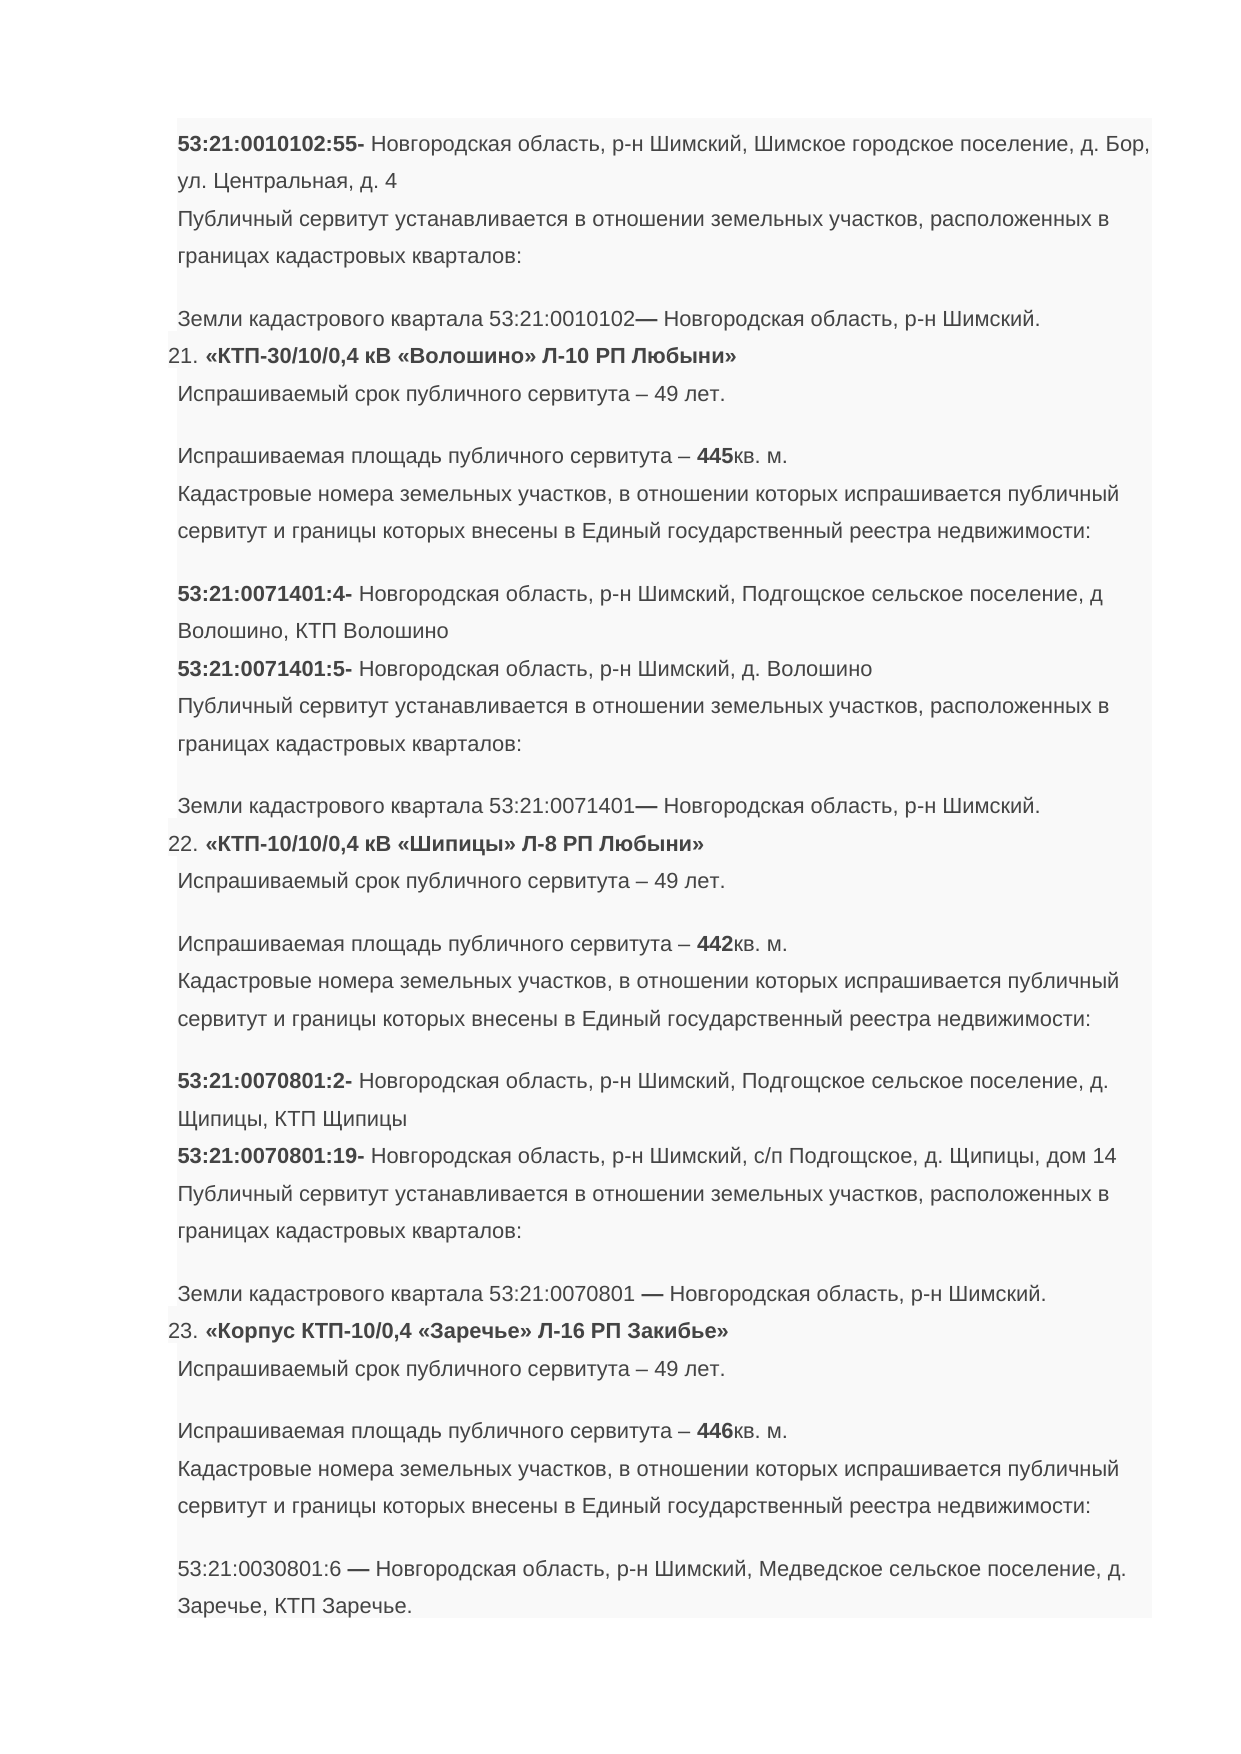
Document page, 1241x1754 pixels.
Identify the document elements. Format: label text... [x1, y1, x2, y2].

text 53:21:0071401:4- Новгородская область, р-н Шимский, Подгощское сельское поселение, д Волошино, КТП Волошино [177, 568, 1152, 643]
text Публичный сервитут устанавливается в отношении земельных участков, расположенных в границах кадастровых кварталов: [177, 1168, 1152, 1243]
text Испрашиваемая площадь публичного сервитута – 445кв. м. [177, 431, 1152, 468]
text Публичный сервитут устанавливается в отношении земельных участков, расположенных в границах кадастровых кварталов: [177, 681, 1152, 756]
text Испрашиваемый срок публичного сервитута – 49 лет. [177, 368, 1152, 406]
text 53:21:0010102:55- Новгородская область, р-н Шимский, Шимское городское поселение, д. Бор, ул. Центральная, д. 4 [177, 118, 1152, 193]
text Земли кадастрового квартала 53:21:0071401— Новгородская область, р-н Шимский. [177, 781, 1152, 818]
list «Корпус КТП-10/0,4 «Заречье» Л-16 РП Закибье» [168, 1306, 1152, 1343]
text Испрашиваемый срок публичного сервитута – 49 лет. [177, 856, 1152, 893]
text Испрашиваемая площадь публичного сервитута – 442кв. м. [177, 918, 1152, 956]
text Публичный сервитут устанавливается в отношении земельных участков, расположенных в границах кадастровых кварталов: [177, 193, 1152, 268]
text Испрашиваемая площадь публичного сервитута – 446кв. м. [177, 1406, 1152, 1443]
text Земли кадастрового квартала 53:21:0010102— Новгородская область, р-н Шимский. [177, 293, 1152, 331]
text 53:21:0071401:5- Новгородская область, р-н Шимский, д. Волошино [177, 643, 1152, 681]
text 53:21:0030801:6 — Новгородская область, р-н Шимский, Медведское сельское поселение, д. Заречье, КТП Заречье. [177, 1543, 1152, 1618]
text 53:21:0070801:19- Новгородская область, р-н Шимский, с/п Подгощское, д. Щипицы, дом 14 [177, 1131, 1152, 1168]
list «КТП-30/10/0,4 кВ «Волошино» Л-10 РП Любыни» [168, 331, 1152, 368]
list «КТП-10/10/0,4 кВ «Шипицы» Л-8 РП Любыни» [168, 818, 1152, 856]
text Испрашиваемый срок публичного сервитута – 49 лет. [177, 1343, 1152, 1381]
text Земли кадастрового квартала 53:21:0070801 — Новгородская область, р-н Шимский. [177, 1268, 1152, 1306]
text 53:21:0070801:2- Новгородская область, р-н Шимский, Подгощское сельское поселение, д. Щипицы, КТП Щипицы [177, 1056, 1152, 1131]
